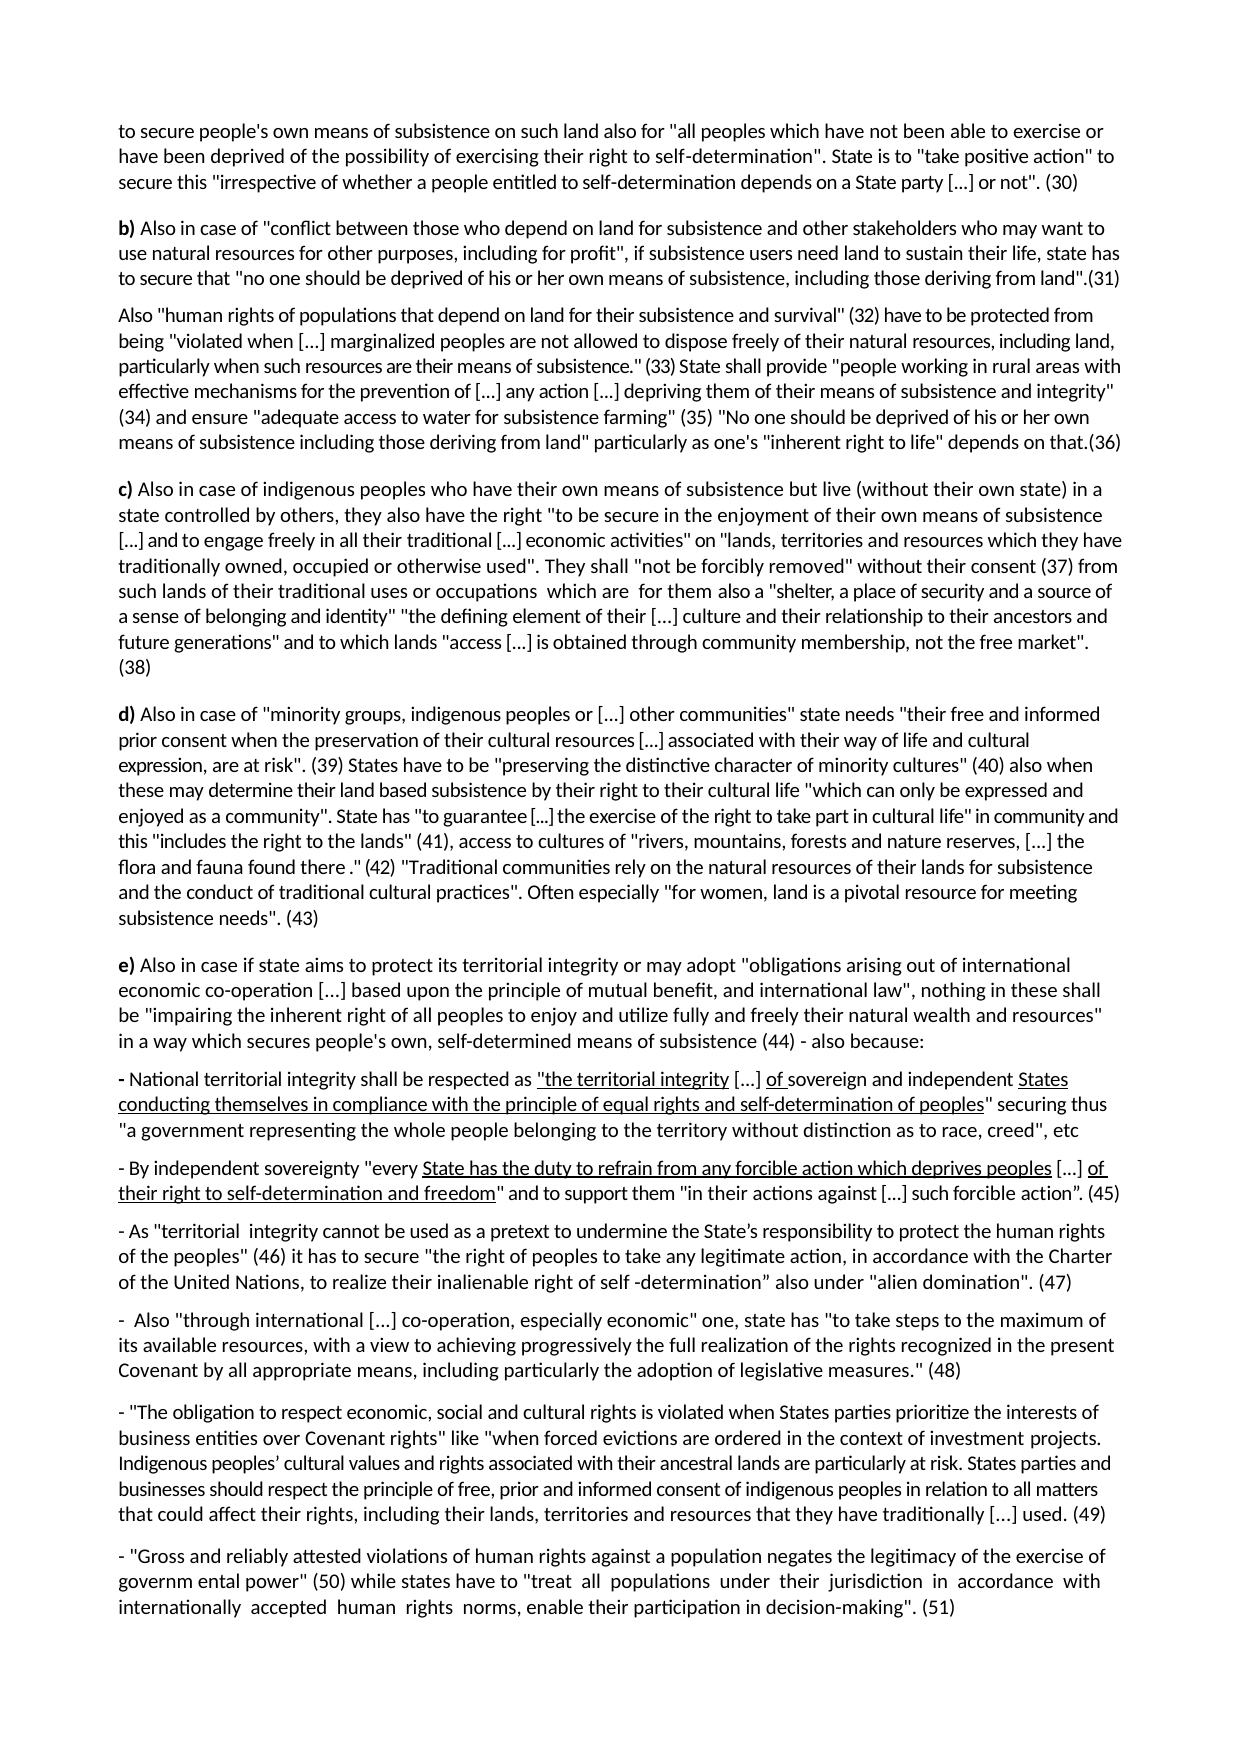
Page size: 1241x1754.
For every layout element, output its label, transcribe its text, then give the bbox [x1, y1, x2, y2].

text - "Gross and reliably attested violations of human rights against a population negates the legitimacy of the exercise of governm ental power" (50) while states have to "treat all populations under their jurisdiction in accordance with internationally accepted human rights norms, enable their participation in decision-making". (51) [118, 1543, 1122, 1619]
text - Also "through international [...] co-operation, especially economic" one, state has "to take steps to the maximum of its available resources, with a view to achieving progressively the full realization of the rights recognized in the present Covenant by all appropriate means, including particularly the adoption of legislative measures." (48) [118, 1307, 1122, 1383]
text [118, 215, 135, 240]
text - "The obligation to respect economic, social and cultural rights is violated when States parties prioritize the interests of business entities over Covenant rights" like "when forced evictions are ordered in the context of investment projects. Indigenous peoples’ cultural values and rights associated with their ancestral lands are particularly at risk. States parties and businesses should respect the principle of free, prior and informed consent of indigenous peoples in relation to all matters that could affect their rights, including their lands, territories and resources that they have traditionally [...] used. (49) [118, 1399, 1122, 1527]
text Also "human rights of populations that depend on land for their subsistence and survival" (32) have to be protected from being "violated when [...] marginalized peoples are not allowed to dispose freely of their natural resources, including land, particularly when such resources are their means of subsistence." (33) State shall provide "people working in rural areas with effective mechanisms for the prevention of [...] any action [...] depriving them of their means of subsistence and integrity" (34) and ensure "adequate access to water for subsistence farming" (35) "No one should be deprived of his or her own means of subsistence including those deriving from land" particularly as one's "inherent right to life" depends on that.(36) [118, 302, 1122, 455]
text d) Also in case of "minority groups, indigenous peoples or [...] other communities" state needs "their free and informed prior consent when the preservation of their cultural resources [...] associated with their way of life and cultural expression, are at risk". (39) States have to be "preserving the distinctive character of minority cultures" (40) also when these may determine their land based subsistence by their right to their cultural life "which can only be expressed and enjoyed as a community". State has "to guarantee [...] the exercise of the right to take part in cultural life" in community and this "includes the right to the lands" (41), access to cultures of "rivers, mountains, forests and nature reserves, [...] the flora and fauna found there ." (42) "Traditional communities rely on the natural resources of their lands for subsistence and the conduct of traditional cultural practices". Often especially "for women, land is a pivotal resource for meeting subsistence needs". (43) [118, 701, 1122, 930]
text c) Also in case of indigenous peoples who have their own means of subsistence but live (without their own state) in a state controlled by others, they also have the right "to be secure in the enjoyment of their own means of subsistence [...] and to engage freely in all their traditional [...] economic activities" on "lands, territories and resources which they have traditionally owned, occupied or otherwise used". They shall "not be forcibly removed" without their consent (37) from such lands of their traditional uses or occupations which are for them also a "shelter, a place of security and a source of a sense of belonging and identity" "the defining element of their [...] culture and their relationship to their ancestors and future generations" and to which lands "access [...] is obtained through community membership, not the free market".(38) [118, 477, 1122, 680]
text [118, 118, 1122, 194]
text e) Also in case if state aims to protect its territorial integrity or may adopt "obligations arising out of international economic co-operation [...] based upon the principle of mutual benefit, and international law", nothing in these shall be "impairing the inherent right of all peoples to enjoy and utilize fully and freely their natural wealth and resources" in a way which secures people's own, self-determined means of subsistence (44) - also because: [118, 952, 1122, 1053]
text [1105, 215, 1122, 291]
text - As "territorial integrity cannot be used as a pretext to undermine the State’s responsibility to protect the human rights of the peoples" (46) it has to secure "the right of peoples to take any legitimate action, in accordance with the Charter of the United Nations, to realize their inalienable right of self -determination” also under "alien domination". (47) [118, 1218, 1122, 1294]
text - National territorial integrity shall be respected as "the territorial integrity [...] of sovereign and independent States conducting themselves in compliance with the principle of equal rights and self-determination of peoples" securing thus "a government representing the whole people belonging to the territory without distinction as to race, creed", etc [118, 1066, 1122, 1142]
text - By independent sovereignty "every State has the duty to refrain from any forcible action which deprives peoples [...] of their right to self-determination and freedom" and to support them "in their actions against [...] such forcible action”. (45) [118, 1155, 1122, 1206]
